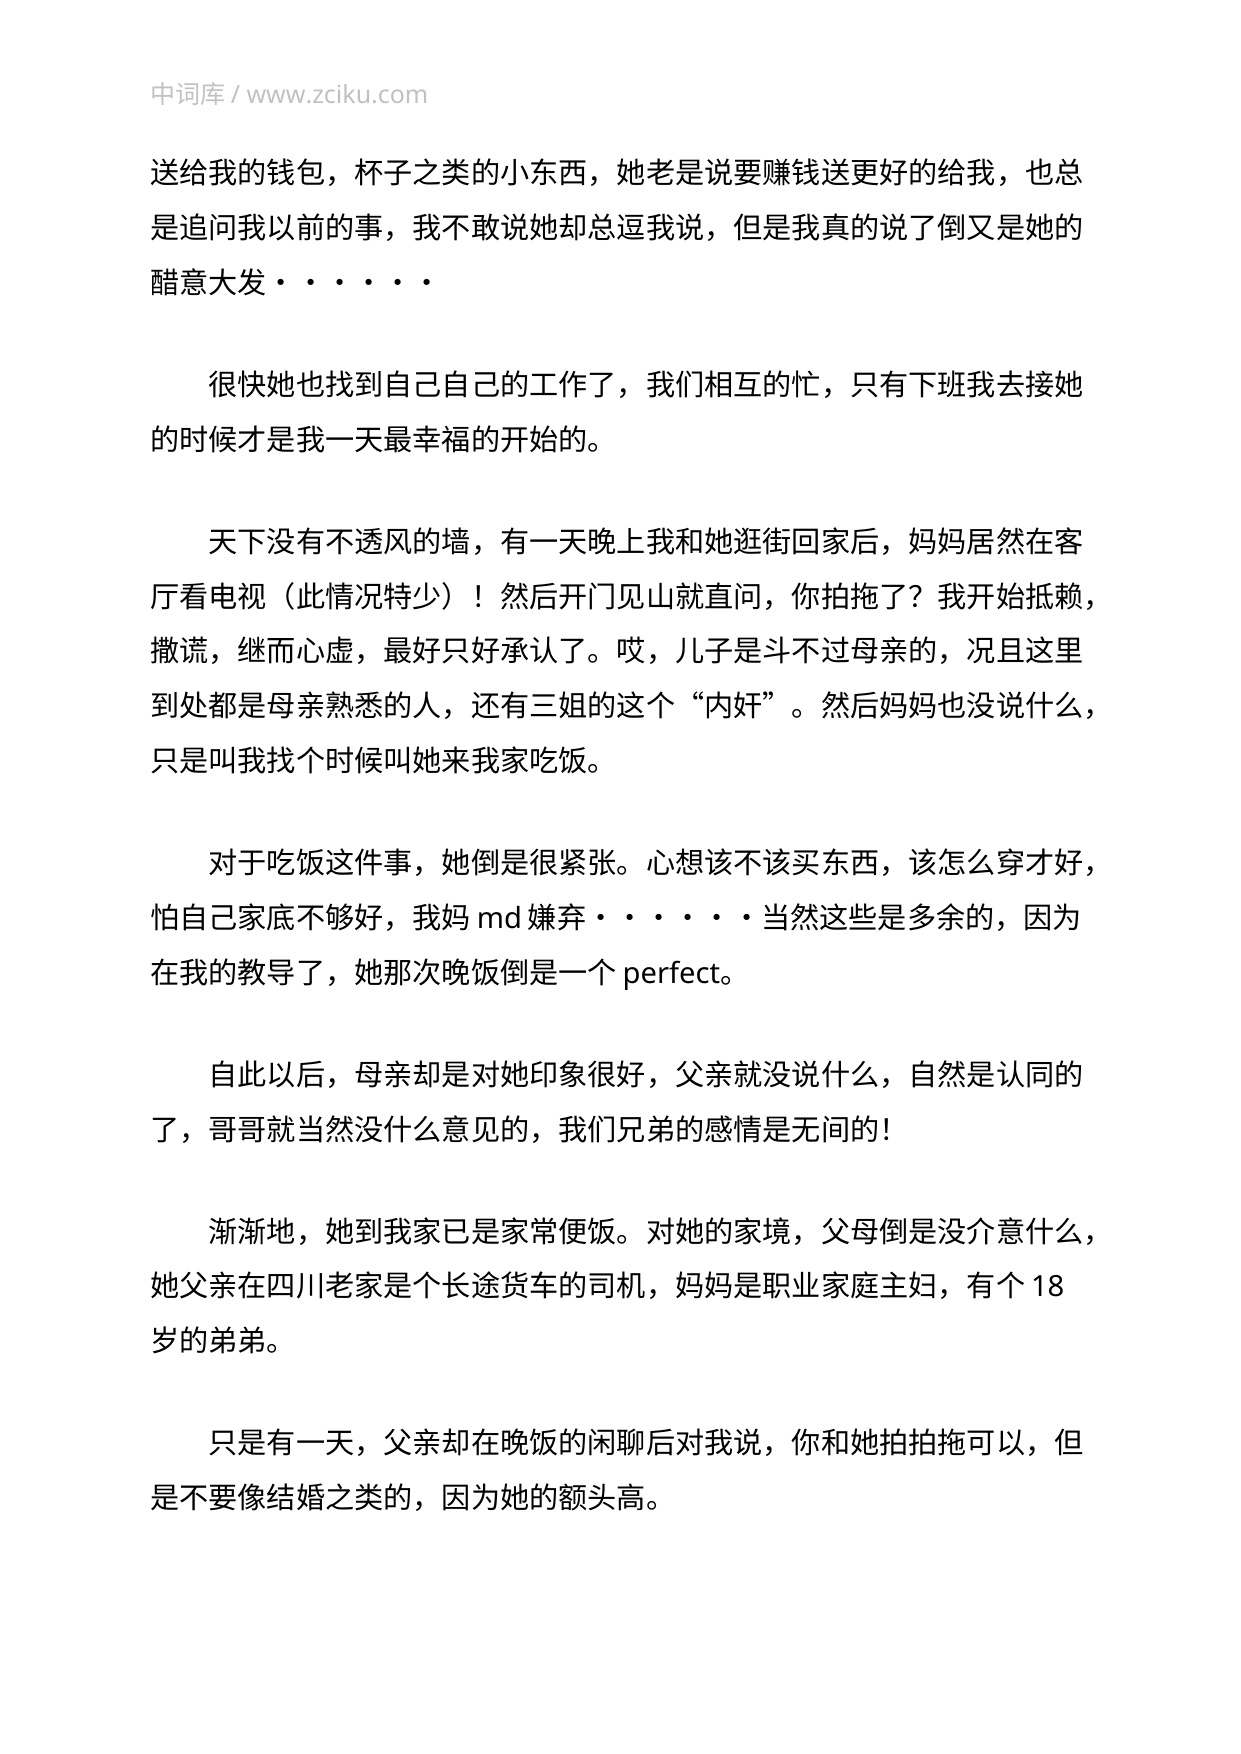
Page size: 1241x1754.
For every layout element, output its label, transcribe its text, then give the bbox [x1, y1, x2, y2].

text 很快她也找到自己自己的工作了，我们相互的忙，只有下班我去接她的时候才是我一天最幸福的开始的。 [150, 362, 1090, 459]
text 只是有一天，父亲却在晚饭的闲聊后对我说，你和她拍拍拖可以，但是不要像结婚之类的，因为她的额头高。 [150, 1420, 1090, 1517]
text 天下没有不透风的墙，有一天晚上我和她逛街回家后，妈妈居然在客厅看电视（此情况特少）！然后开门见山就直问，你拍拖了？我开始抵赖，撒谎，继而心虚，最好只好承认了。哎，儿子是斗不过母亲的，况且这里到处都是母亲熟悉的人，还有三姐的这个“内奸”。然后妈妈也没说什么，只是叫我找个时候叫她来我家吃饭。 [150, 518, 1090, 780]
text 自此以后，母亲却是对她印象很好，父亲就没说什么，自然是认同的了，哥哥就当然没什么意见的，我们兄弟的感情是无间的！ [150, 1051, 1090, 1149]
text 渐渐地，她到我家已是家常便饭。对她的家境，父母倒是没介意什么，她父亲在四川老家是个长途货车的司机，妈妈是职业家庭主妇，有个18岁的弟弟。 [150, 1208, 1090, 1360]
text 对于吃饭这件事，她倒是很紧张。心想该不该买东西，该怎么穿才好，怕自己家底不够好，我妈md嫌弃••••••当然这些是多余的，因为在我的教导了，她那次晚饭倒是一个perfect。 [150, 839, 1090, 992]
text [150, 150, 1090, 302]
